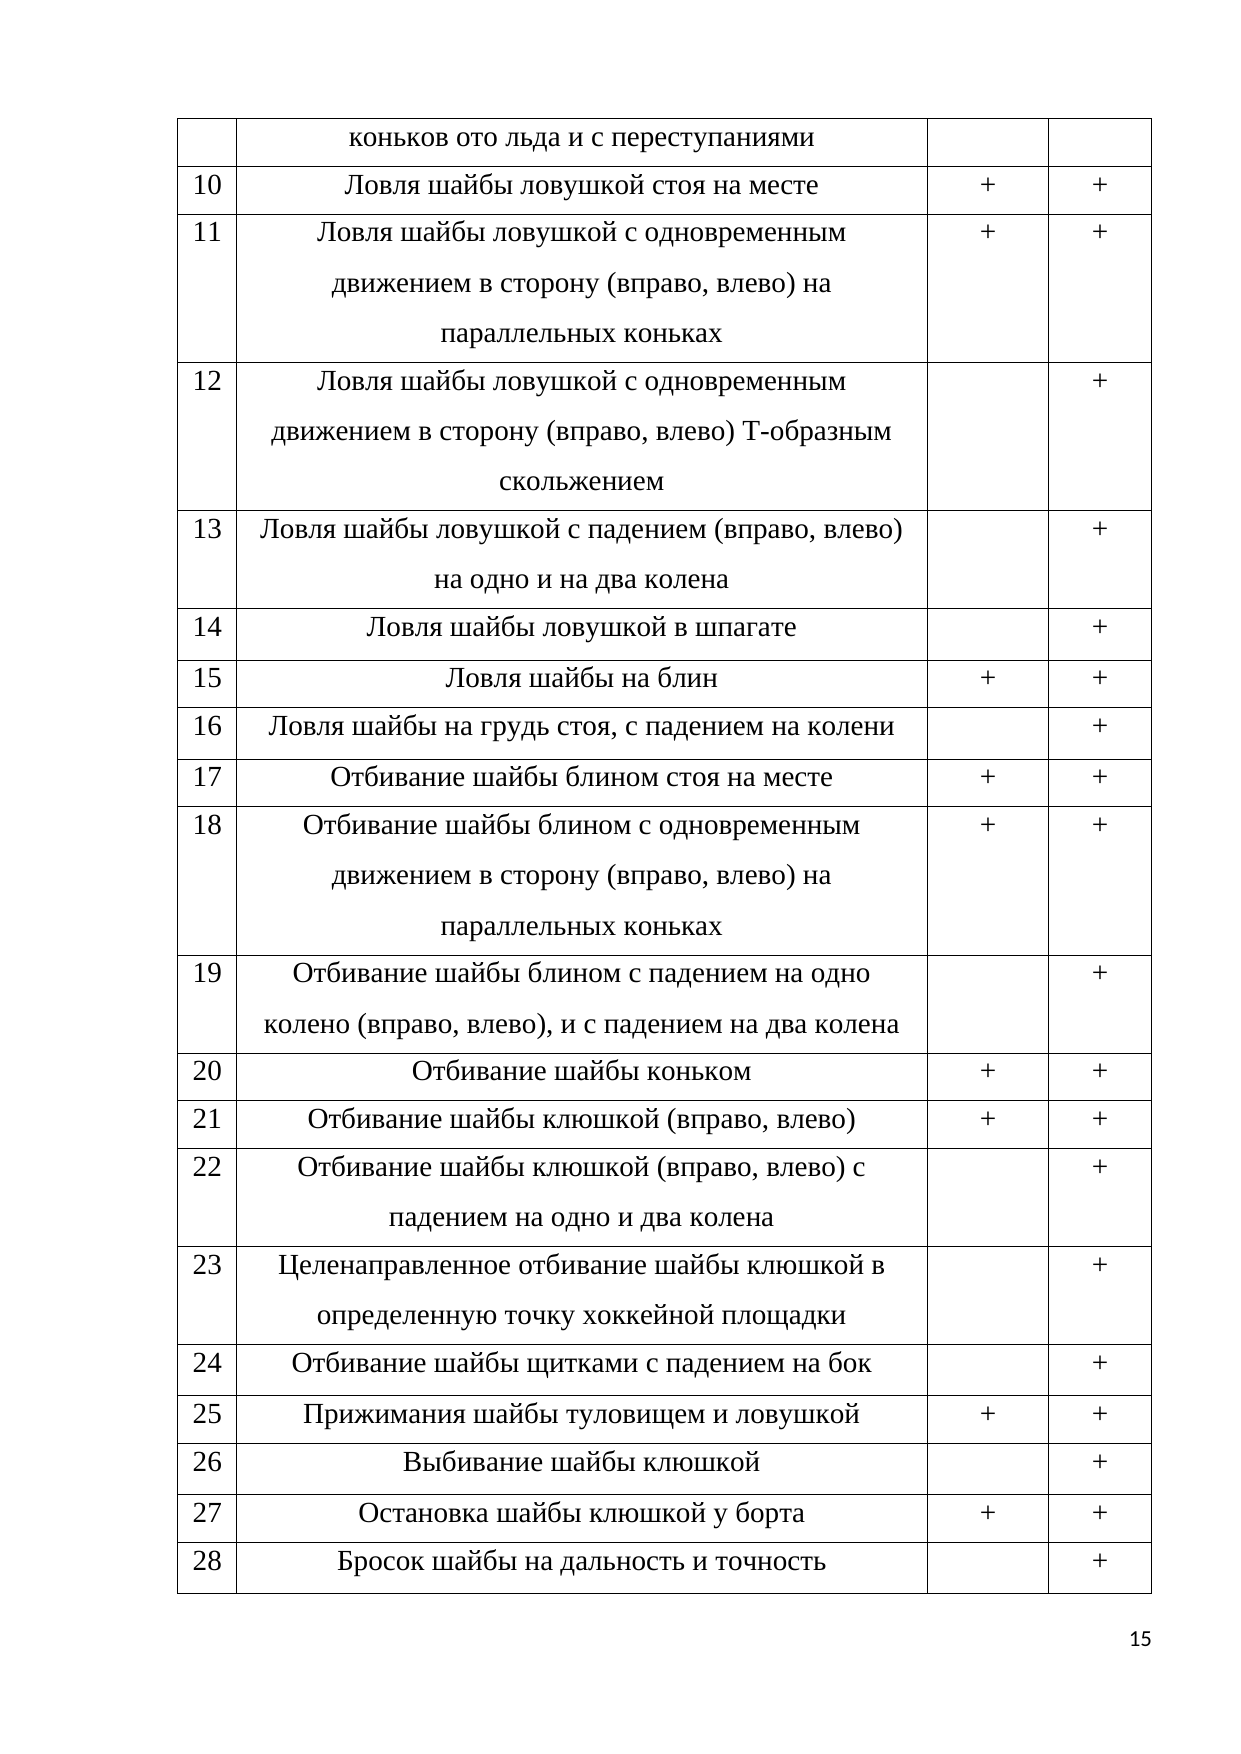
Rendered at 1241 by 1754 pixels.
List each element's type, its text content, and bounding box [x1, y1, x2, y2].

table_cell + [1049, 956, 1151, 1052]
table_cell + [928, 1495, 1048, 1542]
table_cell 14 [178, 609, 236, 659]
table_cell 9 [178, 119, 236, 166]
table_cell + [1049, 708, 1151, 758]
table_cell 16 [178, 708, 236, 758]
table_cell Отбивание шайбы клюшкой (вправо, влево) [237, 1101, 927, 1148]
table_cell [928, 1247, 1048, 1344]
table_cell [928, 1444, 1048, 1494]
table_cell 27 [178, 1495, 236, 1542]
table_cell Ловля шайбы на грудь стоя, с падением на колени [237, 708, 927, 758]
table_cell 26 [178, 1444, 236, 1494]
table_cell + [1049, 511, 1151, 608]
table_cell + [1049, 760, 1151, 806]
table_cell 18 [178, 807, 236, 954]
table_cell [237, 1543, 927, 1593]
table_cell + [1049, 1396, 1151, 1443]
table_cell Ловля шайбы ловушкой с одновременным движением в сторону (вправо, влево) Т-образным скольжением [237, 363, 927, 510]
table_cell + [928, 807, 1048, 954]
table_cell 20 [178, 1054, 236, 1100]
table_cell + [1049, 215, 1151, 362]
table_cell Прижимания шайбы туловищем и ловушкой [237, 1396, 927, 1443]
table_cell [237, 119, 927, 166]
table_cell + [928, 167, 1048, 213]
table_cell Отбивание шайбы блином с одновременным движением в сторону (вправо, влево) на параллельных коньках [237, 807, 927, 954]
table_cell Отбивание шайбы клюшкой (вправо, влево) с падением на одно и два колена [237, 1149, 927, 1246]
table_cell 25 [178, 1396, 236, 1443]
table_cell Отбивание шайбы блином с падением на одно колено (вправо, влево), и с падением на два колена [237, 956, 927, 1052]
table_cell Целенаправленное отбивание шайбы клюшкой в определенную точку хоккейной площадки [237, 1247, 927, 1344]
table_cell + [1049, 661, 1151, 707]
table_cell [928, 1345, 1048, 1395]
table_cell 21 [178, 1101, 236, 1148]
table_cell Отбивание шайбы щитками с падением на бок [237, 1345, 927, 1395]
table_cell + [1049, 1247, 1151, 1344]
table_cell [928, 609, 1048, 659]
table_cell + [1049, 609, 1151, 659]
table_cell 24 [178, 1345, 236, 1395]
table_cell + [1049, 807, 1151, 954]
table_cell 12 [178, 363, 236, 510]
table_cell Остановка шайбы клюшкой у борта [237, 1495, 927, 1542]
table_cell 15 [178, 661, 236, 707]
table_cell [928, 1149, 1048, 1246]
table_cell Ловля шайбы ловушкой в шпагате [237, 609, 927, 659]
table_cell + [1049, 167, 1151, 213]
table_cell Ловля шайбы ловушкой с падением (вправо, влево) на одно и на два колена [237, 511, 927, 608]
table_cell 23 [178, 1247, 236, 1344]
table_cell + [928, 119, 1048, 166]
table_cell + [928, 1101, 1048, 1148]
table_cell [928, 708, 1048, 758]
table_cell 28 [178, 1543, 236, 1593]
table_cell [928, 1543, 1048, 1593]
table_cell Ловля шайбы ловушкой с одновременным движением в сторону (вправо, влево) на параллельных коньках [237, 215, 927, 362]
table_cell + [928, 1054, 1048, 1100]
table_cell + [1049, 1101, 1151, 1148]
table_cell 22 [178, 1149, 236, 1246]
table_cell [928, 363, 1048, 510]
table_cell Ловля шайбы на блин [237, 661, 927, 707]
table_cell 11 [178, 215, 236, 362]
table_cell + [928, 661, 1048, 707]
table_cell + [1049, 363, 1151, 510]
table_cell + [1049, 1345, 1151, 1395]
table_cell + [1049, 119, 1151, 166]
table_cell + [928, 215, 1048, 362]
table_cell Ловля шайбы ловушкой стоя на месте [237, 167, 927, 213]
table_cell + [1049, 1543, 1151, 1593]
table_cell Отбивание шайбы блином стоя на месте [237, 760, 927, 806]
table_cell Выбивание шайбы клюшкой [237, 1444, 927, 1494]
table_cell Отбивание шайбы коньком [237, 1054, 927, 1100]
table_cell + [928, 1396, 1048, 1443]
table_cell [928, 511, 1048, 608]
table_cell [928, 956, 1048, 1052]
table_cell + [1049, 1054, 1151, 1100]
table_cell 13 [178, 511, 236, 608]
table_cell + [1049, 1495, 1151, 1542]
table_cell + [928, 760, 1048, 806]
table_cell + [1049, 1444, 1151, 1494]
table_cell 10 [178, 167, 236, 213]
table_cell + [1049, 1149, 1151, 1246]
table_cell 19 [178, 956, 236, 1052]
table_cell 17 [178, 760, 236, 806]
